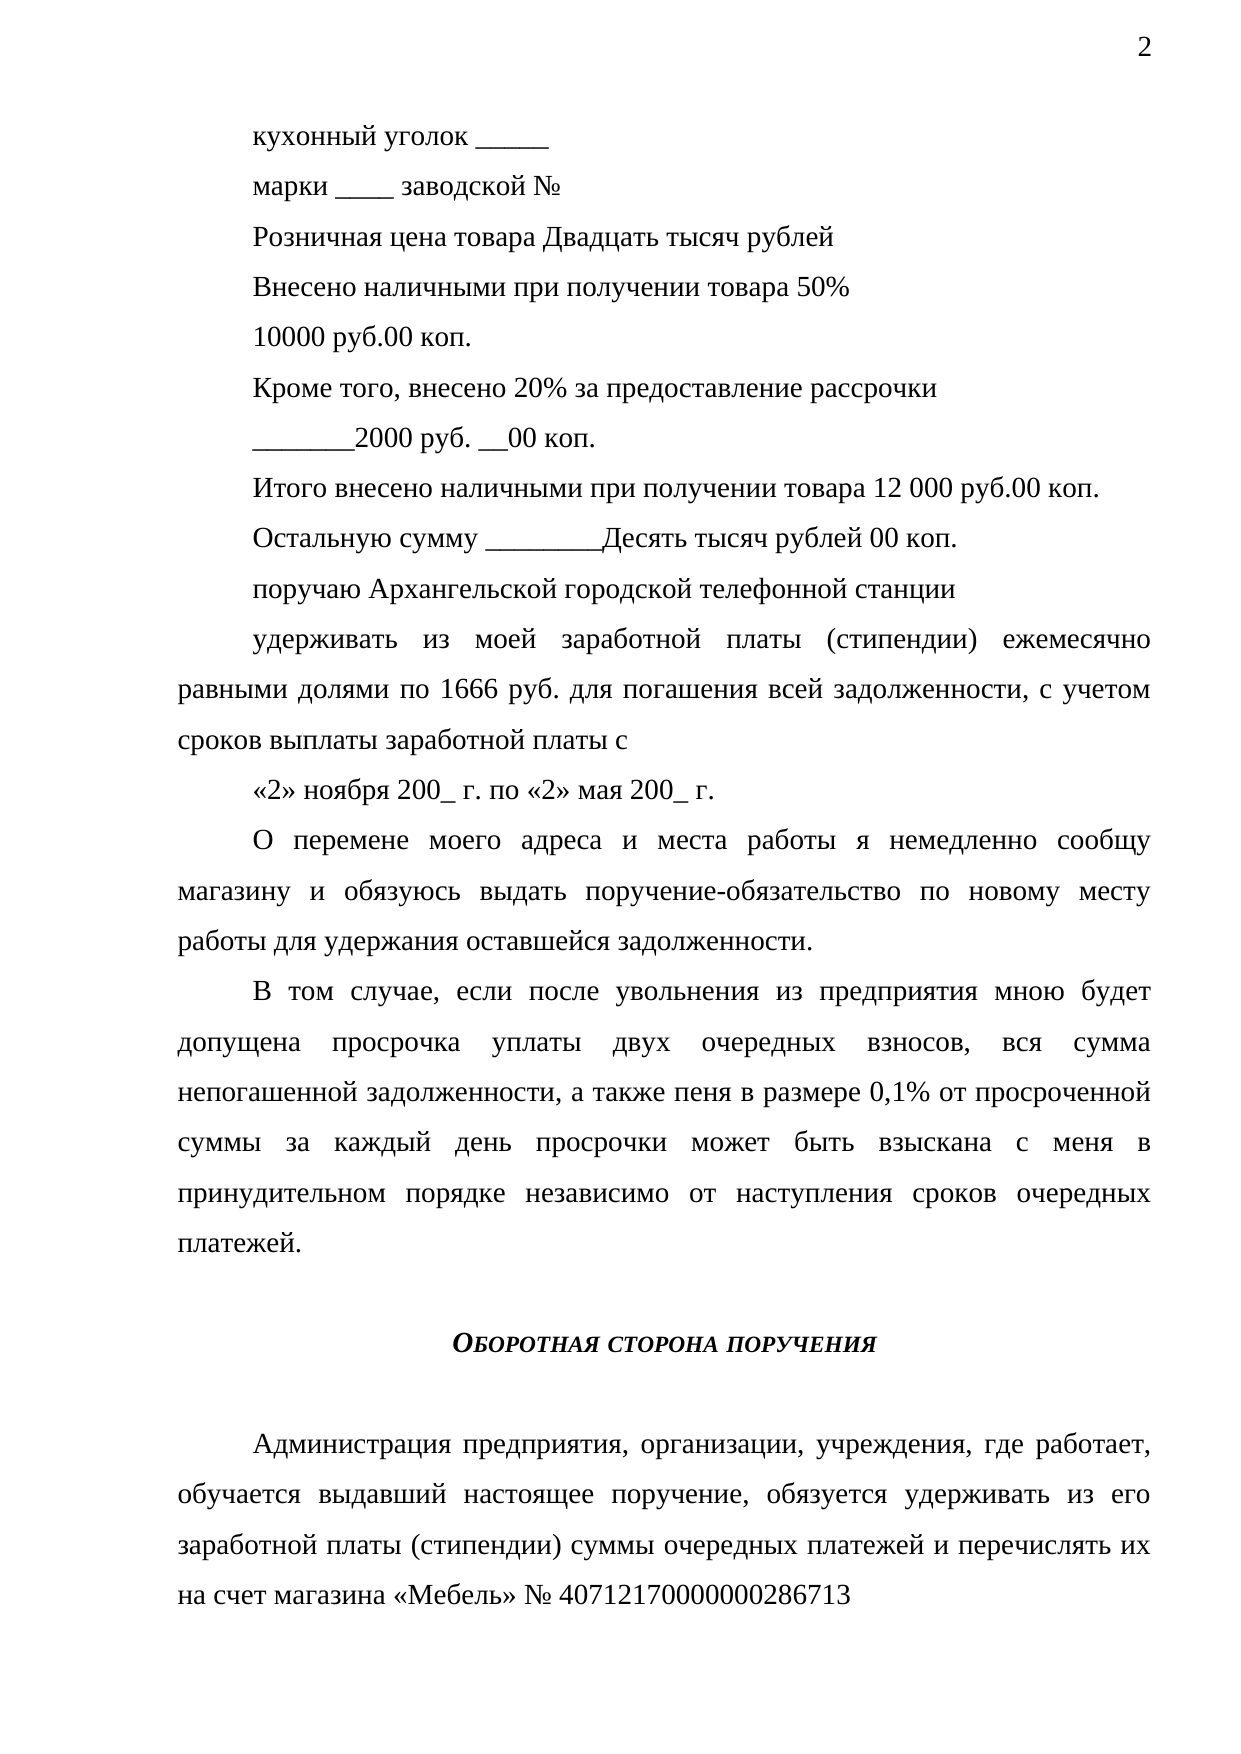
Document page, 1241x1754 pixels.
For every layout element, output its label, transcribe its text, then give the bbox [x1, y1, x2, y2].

text удерживать из моей заработной платы (стипендии) ежемесячно равными долями по 1666 руб. для погашения всей задолженности, с учетом сроков выплаты заработной платы с [177, 621, 1152, 755]
text «2» ноября 200_ г. по «2» мая 200_ г. [177, 772, 1152, 806]
text Кроме того, внесено 20% за предоставление рассрочки [177, 370, 1152, 403]
text поручаю Архангельской городской телефонной станции [177, 571, 1152, 604]
text Администрация предприятия, организации, учреждения, где работает, обучается выдавший настоящее поручение, обязуется удерживать из его заработной платы (стипендии) суммы очередных платежей и перечислять их на счет магазина «Мебель» № 40712170000000286713 [177, 1426, 1152, 1611]
text _______2000 руб. __00 коп. [177, 420, 1152, 453]
subtitle Оборотная сторона поручения [177, 1326, 1152, 1359]
text Итого внесено наличными при получении товара 12 000 руб.00 коп. [177, 470, 1152, 504]
text О перемене моего адреса и места работы я немедленно сообщу магазину и обязуюсь выдать поручение-обязательство по новому месту работы для удержания оставшейся задолженности. [177, 822, 1152, 957]
text Внесено наличными при получении товара 50% [177, 269, 1152, 303]
text марки ____ заводской № [177, 168, 1152, 202]
text Розничная цена товара Двадцать тысяч рублей [177, 219, 1152, 252]
text Остальную сумму ________Десять тысяч рублей 00 коп. [177, 521, 1152, 554]
text кухонный уголок _____ [177, 118, 1152, 152]
text 10000 руб.00 коп. [177, 319, 1152, 353]
text В том случае, если после увольнения из предприятия мною будет допущена просрочка уплаты двух очередных взносов, вся сумма непогашенной задолженности, а также пеня в размере 0,1% от просроченной суммы за каждый день просрочки может быть взыскана с меня в принудительном порядке независимо от наступления сроков очередных платежей. [177, 973, 1152, 1258]
